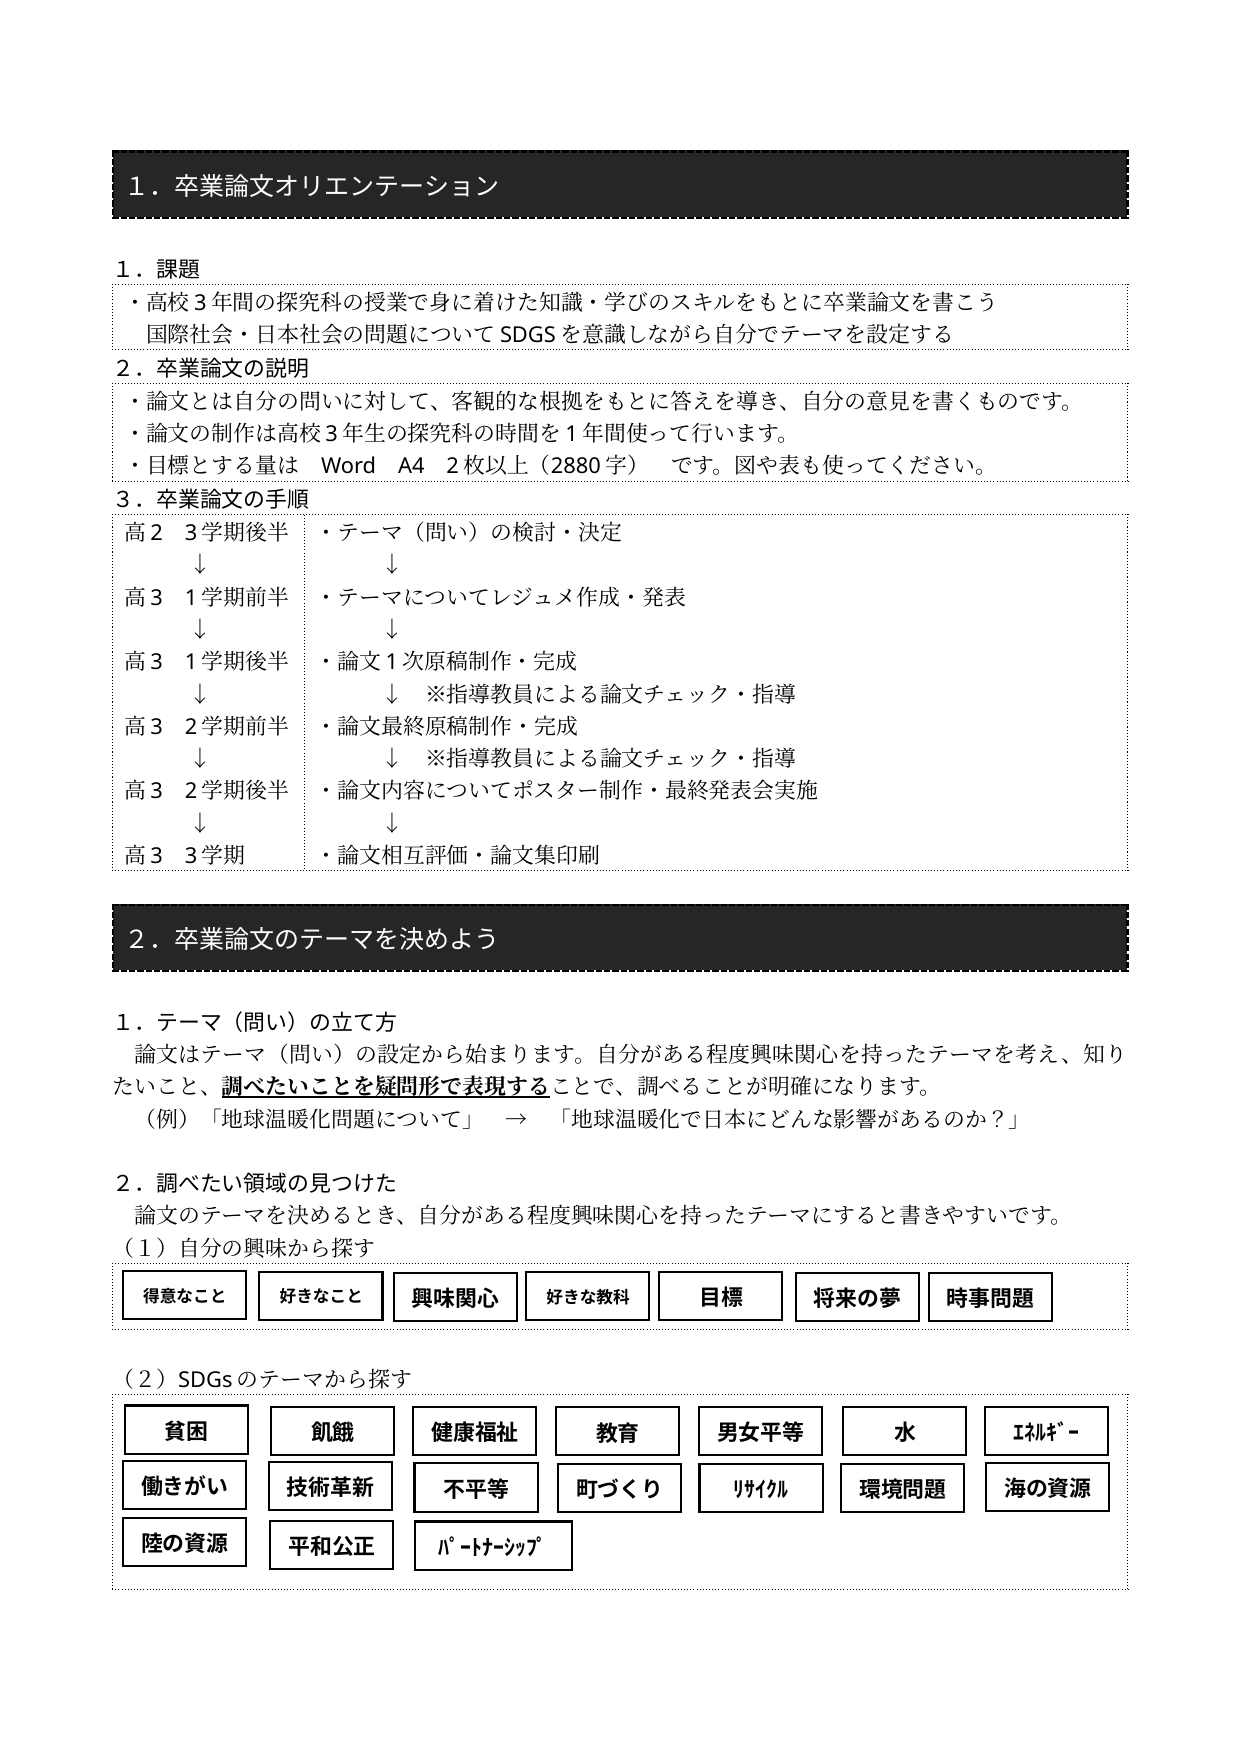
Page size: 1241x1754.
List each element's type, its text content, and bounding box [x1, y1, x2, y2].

text ２．調べたい領域の見つけた [112, 1166, 1128, 1198]
table_header ・テーマ（問い）の検討・決定 ↓ ・テーマについてレジュメ作成・発表 ↓ ・論文1次原稿制作・完成 ↓ ※指導教員による論文チェック・指導 ・論文最終原稿制作・完成 ↓ ※指導教員による論文チェック・指導 ・論文内容についてポスター制作・最終発表会実施 ↓ ・論文相互評価・論文集印刷 [304, 514, 1127, 870]
table_header １．卒業論文オリエンテーション [113, 150, 1127, 217]
text １．課題 [112, 251, 1128, 284]
table_header [113, 1263, 1127, 1328]
text ２．卒業論文の説明 [112, 350, 1128, 383]
text （例）「地球温暖化問題について」 → 「地球温暖化で日本にどんな影響があるのか？」 [112, 1101, 1128, 1134]
text 論文はテーマ（問い）の設定から始まります。自分がある程度興味関心を持ったテーマを考え、知りたいこと、調べたいことを疑問形で表現することで、調べることが明確になります。 [112, 1037, 1128, 1101]
text （１）自分の興味から探す [112, 1231, 1128, 1263]
text （２）SDGsのテーマから探す [112, 1362, 1128, 1394]
table_header ・論文とは自分の問いに対して、客観的な根拠をもとに答えを導き、自分の意見を書くものです。 ・論文の制作は高校3年生の探究科の時間を1年間使って行います。 ・目標とする量は Word A4 2枚以上（2880字） です。図や表も使ってください。 [113, 383, 1127, 481]
table_header 高2 3学期後半 ↓ 高3 1学期前半 ↓ 高3 1学期後半 ↓ 高3 2学期前半 ↓ 高3 2学期後半 ↓ 高3 3学期 [113, 514, 304, 870]
text １．テーマ（問い）の立て方 [112, 1004, 1128, 1037]
table_header ・高校3年間の探究科の授業で身に着けた知識・学びのスキルをもとに卒業論文を書こう 国際社会・日本社会の問題についてSDGSを意識しながら自分でテーマを設定する [113, 284, 1127, 349]
text 論文のテーマを決めるとき、自分がある程度興味関心を持ったテーマにすると書きやすいです。 [112, 1198, 1128, 1231]
table_header ２．卒業論文のテーマを決めよう [113, 904, 1127, 970]
text ３．卒業論文の手順 [112, 482, 1128, 514]
table_header [113, 1394, 1127, 1589]
